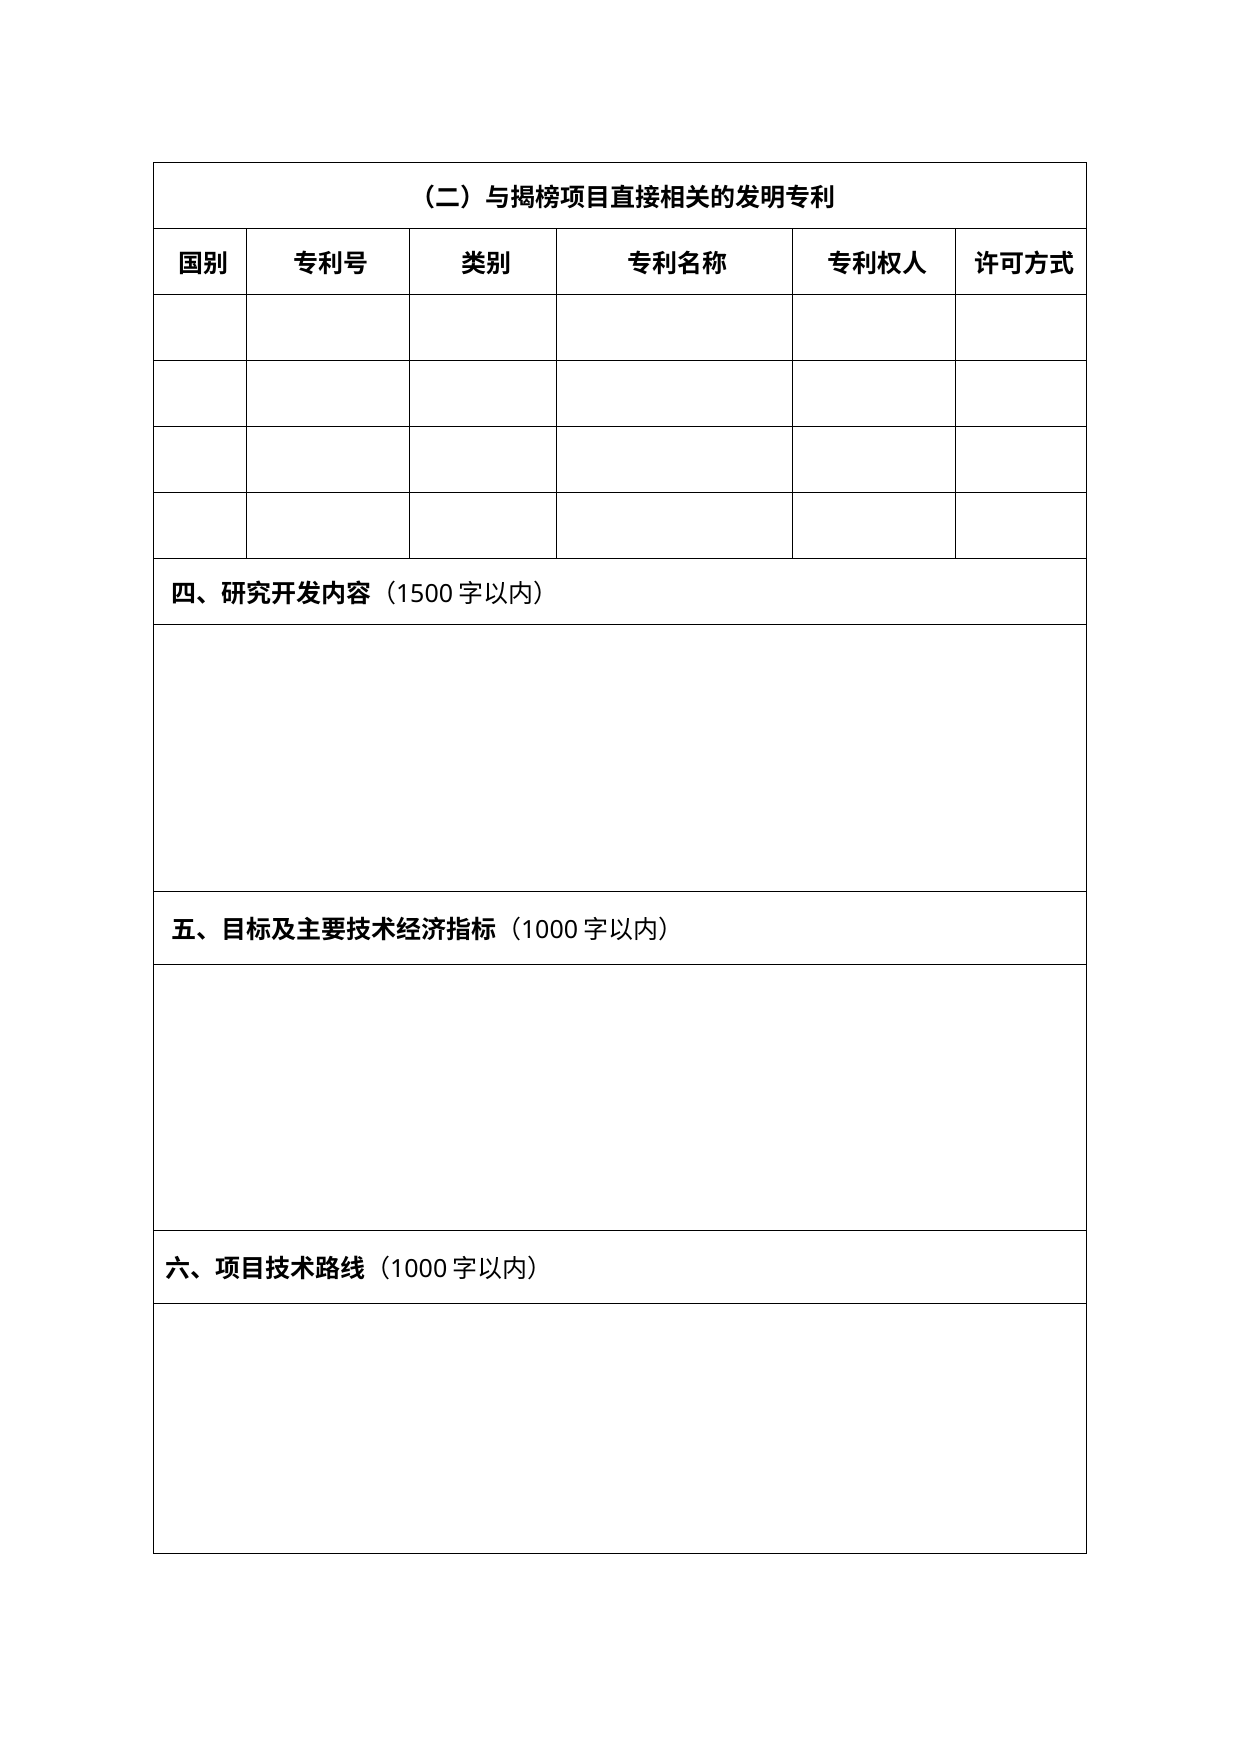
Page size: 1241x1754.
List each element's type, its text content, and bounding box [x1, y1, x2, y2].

table_cell [793, 493, 955, 558]
table_cell [793, 295, 955, 360]
table_cell 五、目标及主要技术经济指标（1000字以内） [154, 892, 1086, 964]
table_cell [956, 361, 1086, 426]
table_cell [247, 361, 409, 426]
table_cell 专利权人 [793, 229, 955, 294]
table_cell [247, 295, 409, 360]
table_cell [154, 625, 1086, 891]
table_cell [793, 361, 955, 426]
table_cell [557, 493, 792, 558]
table_cell 四、研究开发内容（1500字以内） [154, 559, 1086, 624]
table_cell [154, 295, 246, 360]
table_cell [956, 427, 1086, 492]
table_cell 专利号 [247, 229, 409, 294]
table_cell （二）与揭榜项目直接相关的发明专利 [154, 163, 1086, 228]
table_cell [956, 295, 1086, 360]
table_cell [410, 493, 556, 558]
table_cell [557, 427, 792, 492]
table_cell [154, 427, 246, 492]
table_cell 六、项目技术路线（1000字以内） [154, 1231, 1086, 1303]
table_cell [247, 493, 409, 558]
table_cell [154, 965, 1086, 1230]
table_cell 专利名称 [557, 229, 792, 294]
table_cell [410, 361, 556, 426]
table_cell 许可方式 [956, 229, 1086, 294]
table_cell [793, 427, 955, 492]
table_cell [956, 493, 1086, 558]
table_cell [410, 295, 556, 360]
table_cell [557, 295, 792, 360]
table_cell [557, 361, 792, 426]
table_cell [154, 361, 246, 426]
table_cell [154, 493, 246, 558]
table_cell [410, 427, 556, 492]
table_cell 国别 [154, 229, 246, 294]
table_cell 类别 [410, 229, 556, 294]
table_cell [247, 427, 409, 492]
table_cell [154, 1304, 1086, 1553]
